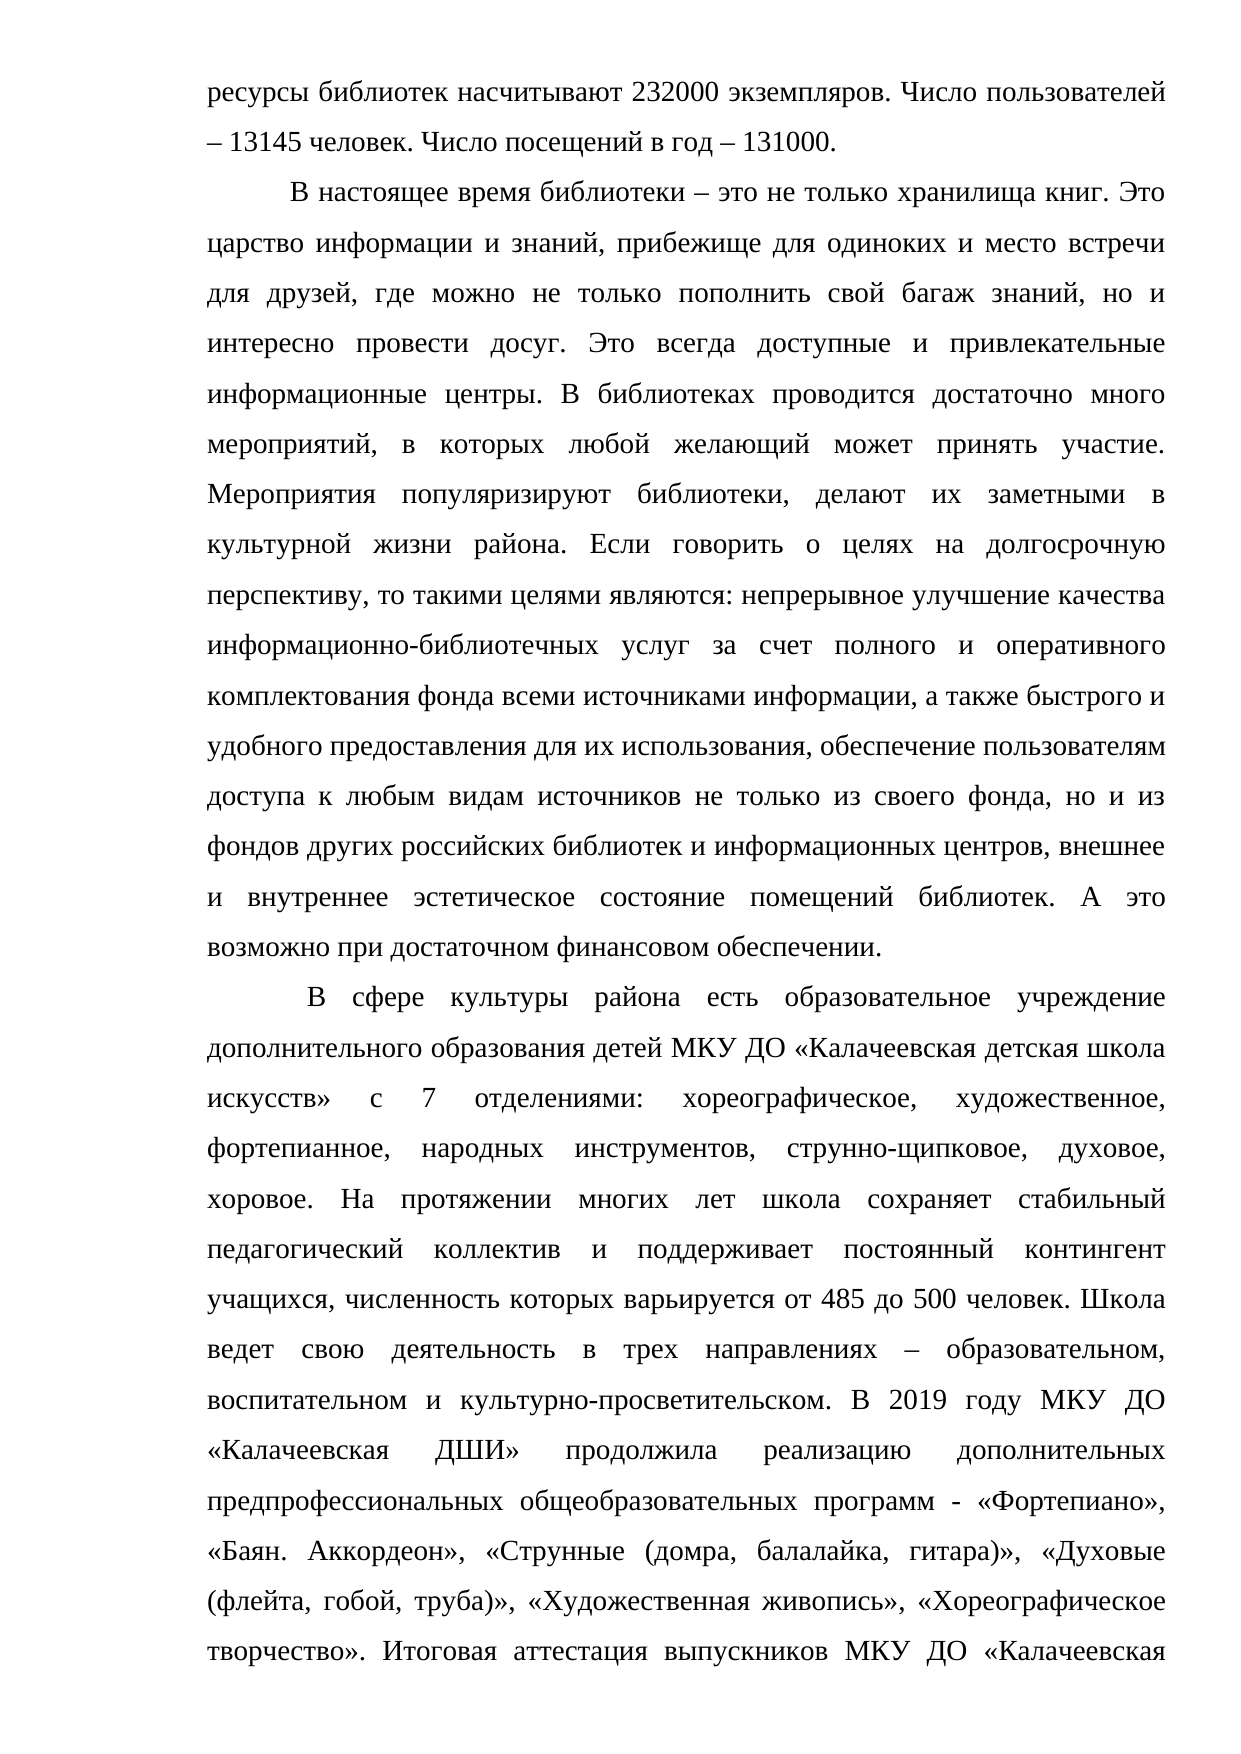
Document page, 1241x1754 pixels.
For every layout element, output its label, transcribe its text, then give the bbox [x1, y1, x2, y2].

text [207, 74, 1166, 158]
text В настоящее время библиотеки – это не только хранилища книг. Это царство информации и знаний, прибежище для одиноких и место встречи для друзей, где можно не только пополнить свой багаж знаний, но и интересно провести досуг. Это всегда доступные и привлекательные информационные центры. В библиотеках проводится достаточно много мероприятий, в которых любой желающий может принять участие. Мероприятия популяризируют библиотеки, делают их заметными в культурной жизни района. Если говорить о целях на долгосрочную перспективу, то такими целями являются: непрерывное улучшение качества информационно-библиотечных услуг за счет полного и оперативного комплектования фонда всеми источниками информации, а также быстрого и удобного предоставления для их использования, обеспечение пользователям доступа к любым видам источников не только из своего фонда, но и из фондов других российских библиотек и информационных центров, внешнее и внутреннее эстетическое состояние помещений библиотек. А это возможно при достаточном финансовом обеспечении. [207, 174, 1166, 963]
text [207, 979, 1166, 1667]
